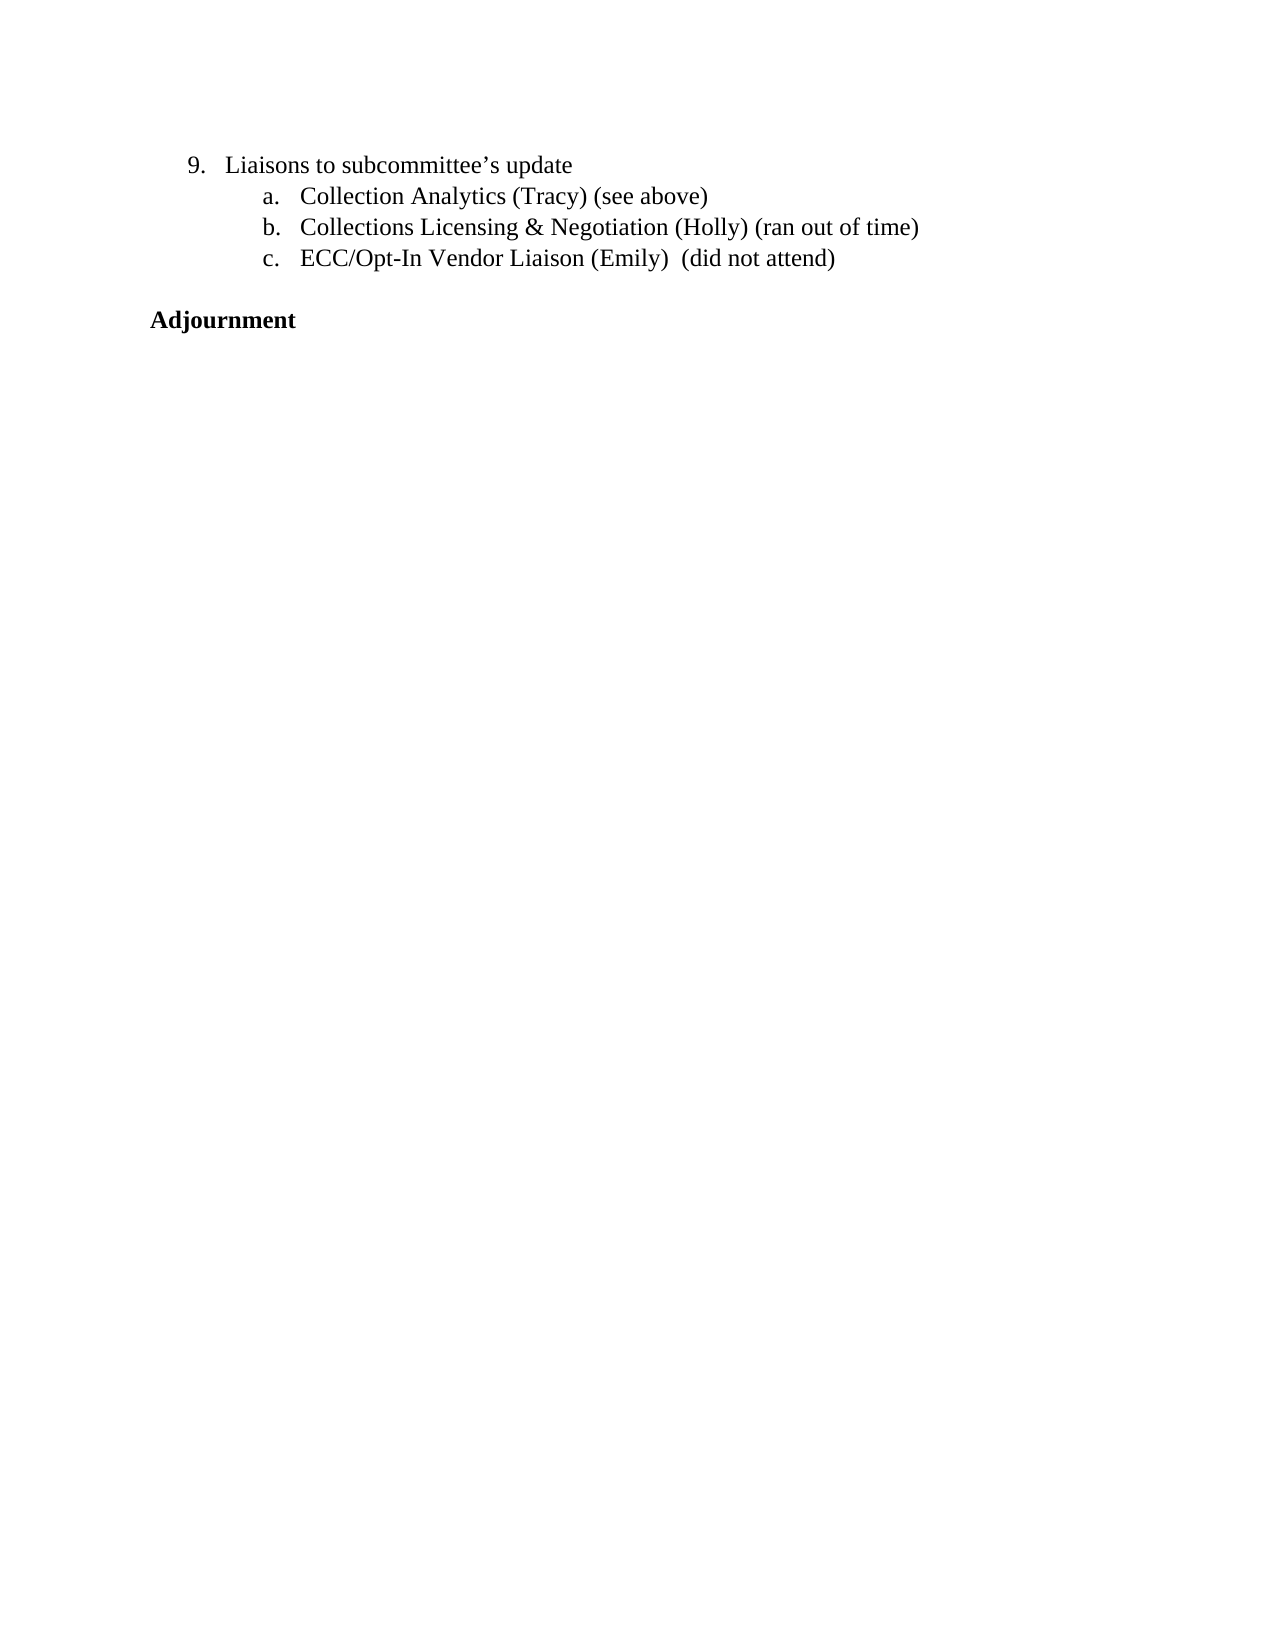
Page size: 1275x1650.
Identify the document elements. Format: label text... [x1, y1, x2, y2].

list Collections Licensing & Negotiation (Holly) (ran out of time) [262, 212, 1125, 241]
list ECC/Opt-In Vendor Liaison (Emily) (did not attend) [262, 243, 1125, 272]
list Collection Analytics (Tracy) (see above) [262, 181, 1125, 210]
text Adjournment [150, 305, 1125, 334]
list Liaisons to subcommittee’s update [187, 150, 1125, 179]
